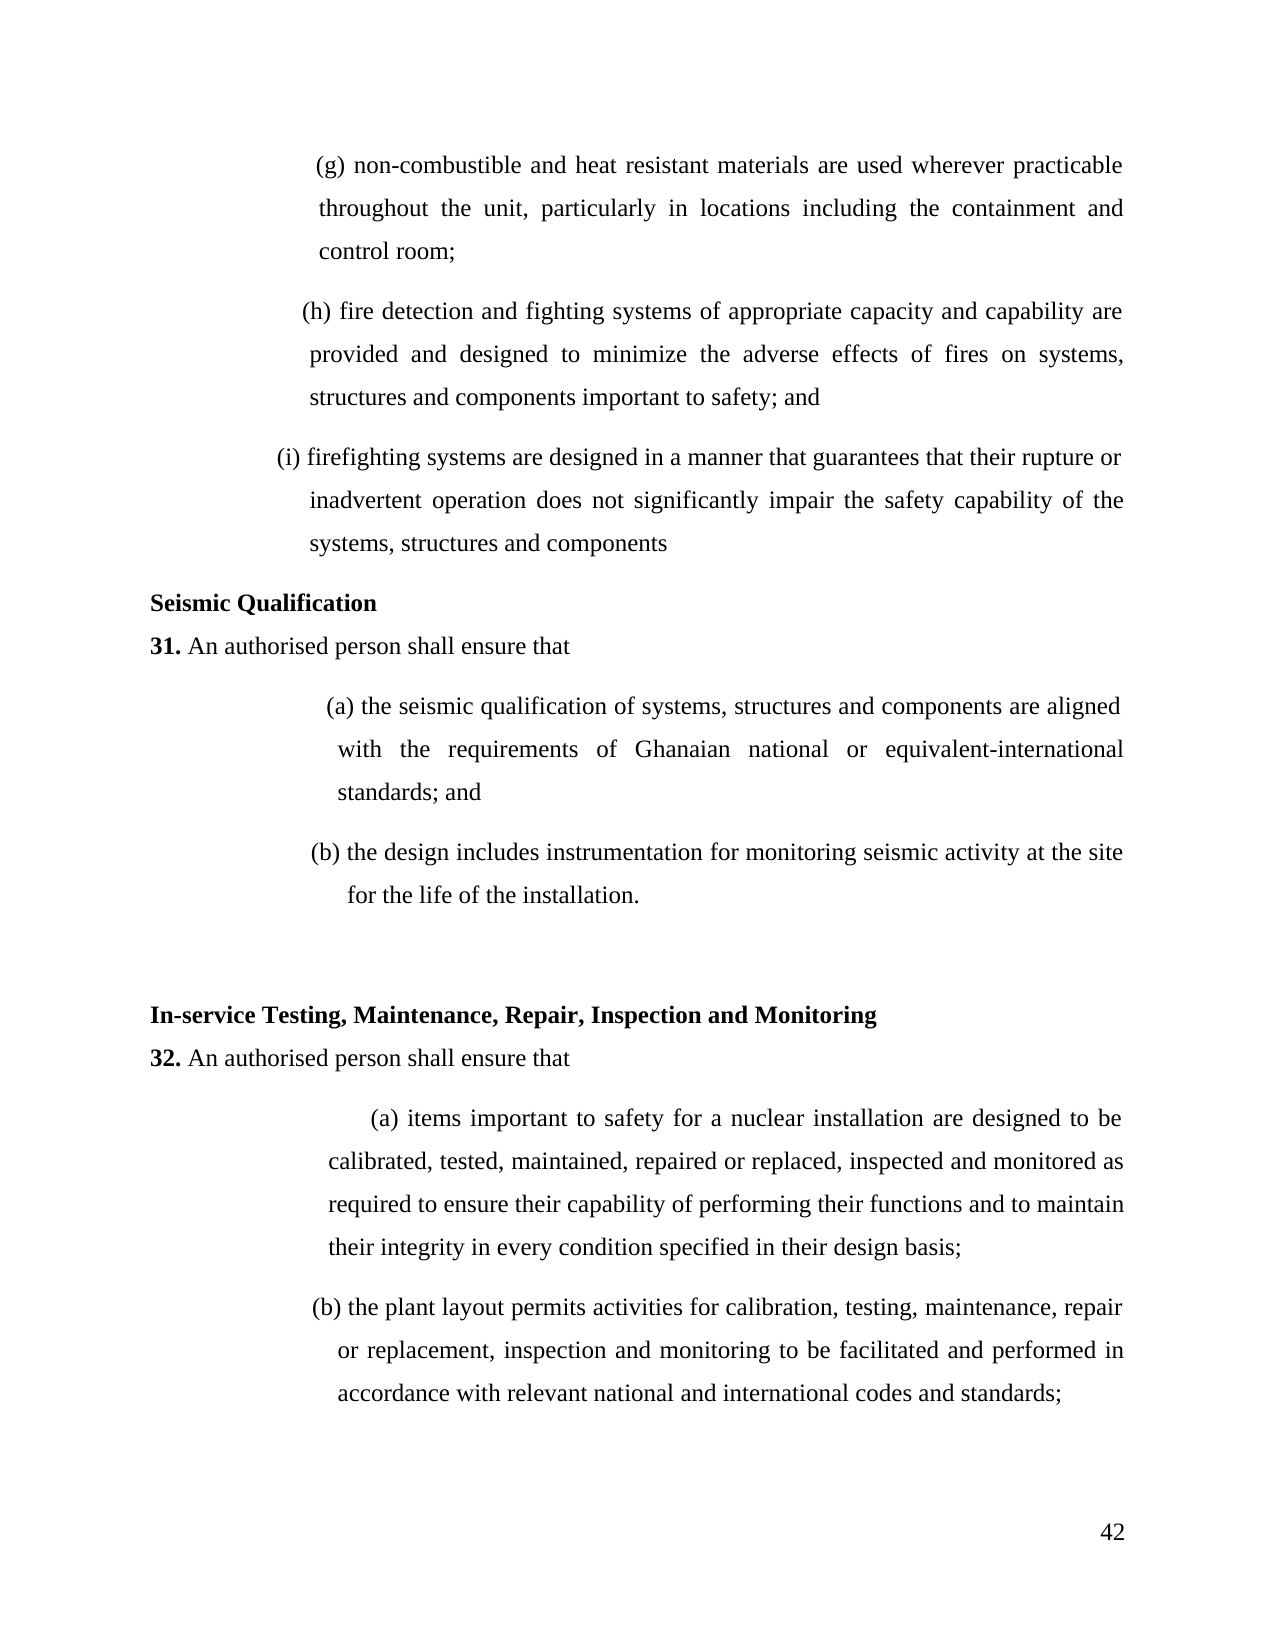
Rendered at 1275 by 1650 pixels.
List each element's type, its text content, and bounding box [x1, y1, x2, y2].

text (a) the seismic qualification of systems, structures and components are aligned with the requirements of Ghanaian national or equivalent-international standards; and [150, 691, 1125, 806]
text (i) firefighting systems are designed in a manner that guarantees that their rupture or inadvertent operation does not significantly impair the safety capability of the systems, structures and components [150, 442, 1125, 557]
text (b) the plant layout permits activities for calibration, testing, maintenance, repair or replacement, inspection and monitoring to be facilitated and performed in accordance with relevant national and international codes and standards; [150, 1292, 1125, 1407]
text 32. An authorised person shall ensure that [150, 1043, 1125, 1072]
text (h) fire detection and fighting systems of appropriate capacity and capability are provided and designed to minimize the adverse effects of fires on systems, structures and components important to safety; and [150, 296, 1125, 411]
text (a) items important to safety for a nuclear installation are designed to be calibrated, tested, maintained, repaired or replaced, inspected and monitored as required to ensure their capability of performing their functions and to maintain their integrity in every condition specified in their design basis; [150, 1103, 1125, 1261]
text 31. An authorised person shall ensure that [150, 631, 1125, 660]
subtitle Seismic Qualification [150, 588, 1125, 617]
list (b) the design includes instrumentation for monitoring seismic activity at the site for the life of the installation. [291, 837, 1125, 909]
text (g) non-combustible and heat resistant materials are used wherever practicable throughout the unit, particularly in locations including the containment and control room; [150, 150, 1125, 265]
subtitle In-service Testing, Maintenance, Repair, Inspection and Monitoring [150, 1000, 1125, 1028]
